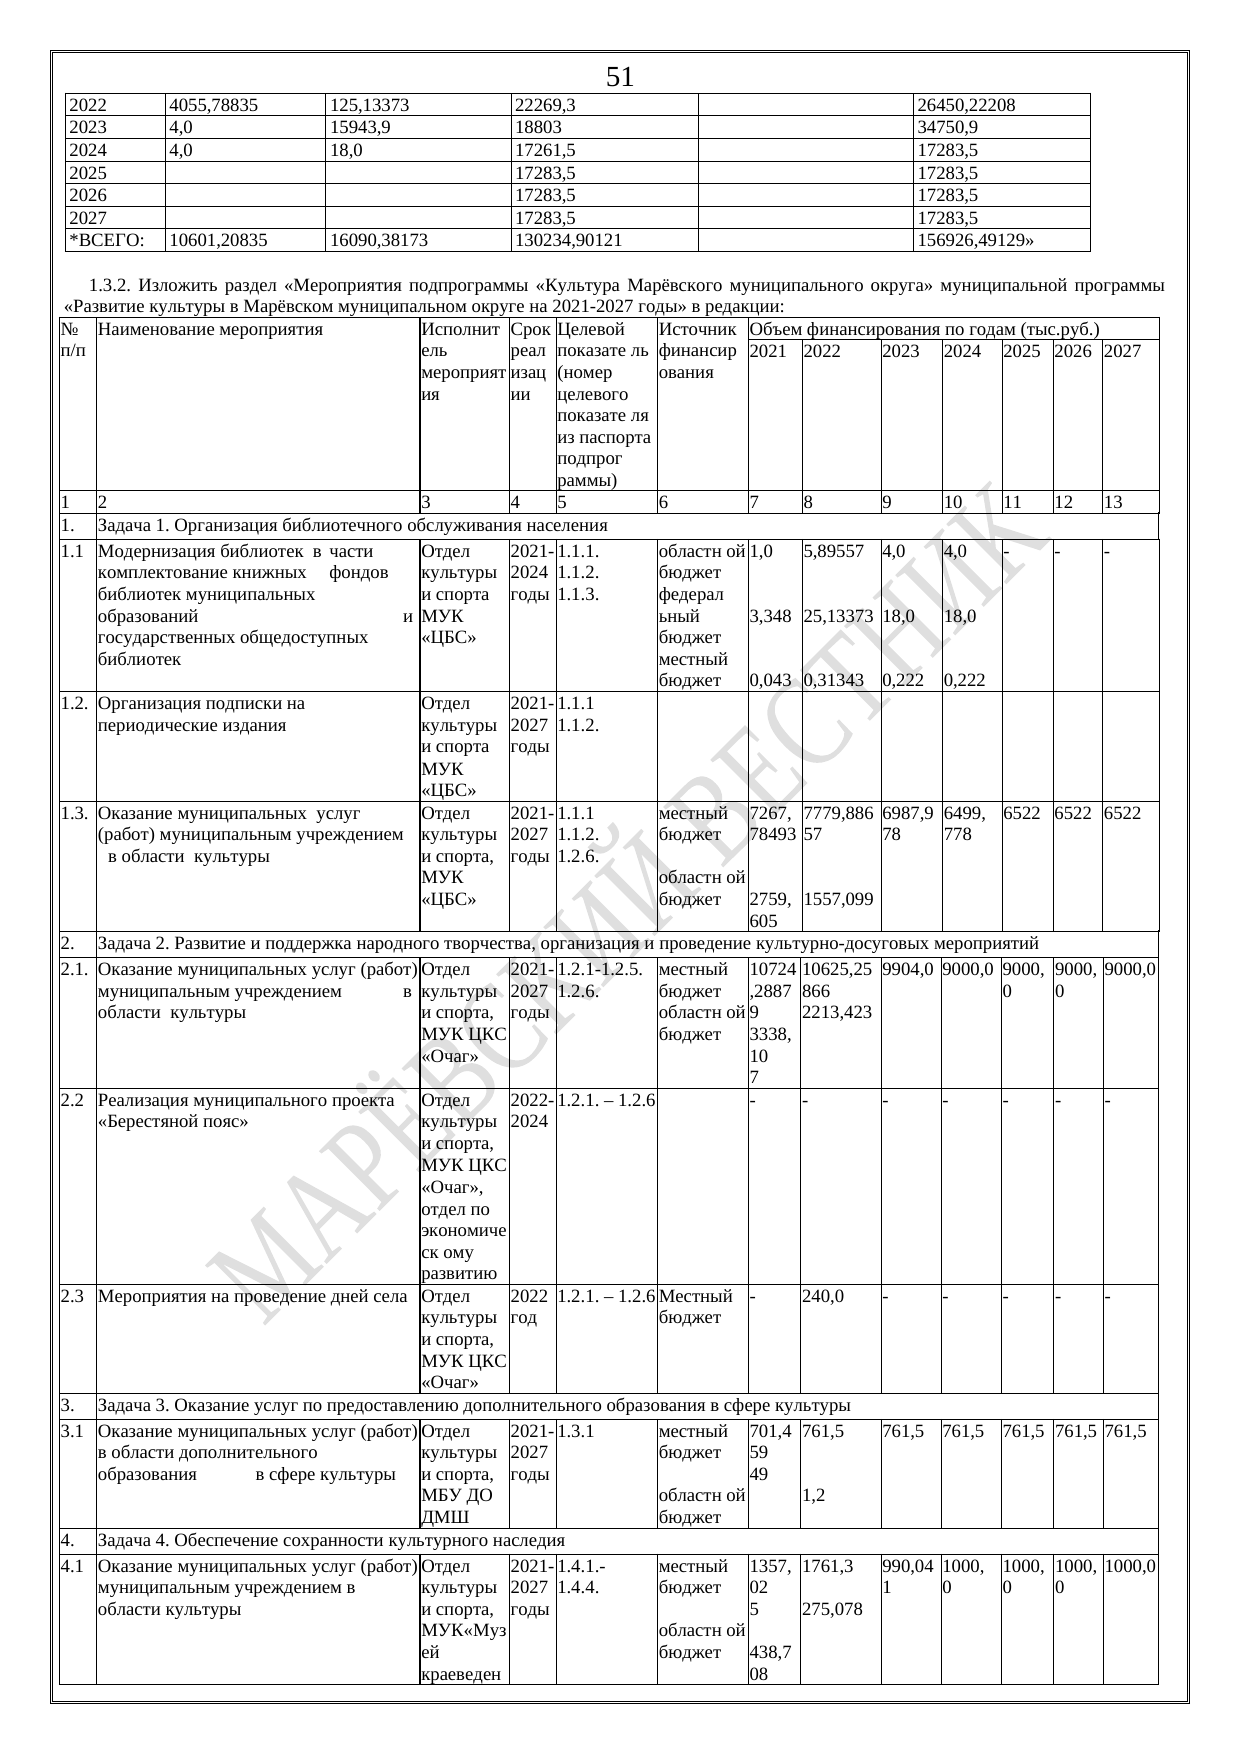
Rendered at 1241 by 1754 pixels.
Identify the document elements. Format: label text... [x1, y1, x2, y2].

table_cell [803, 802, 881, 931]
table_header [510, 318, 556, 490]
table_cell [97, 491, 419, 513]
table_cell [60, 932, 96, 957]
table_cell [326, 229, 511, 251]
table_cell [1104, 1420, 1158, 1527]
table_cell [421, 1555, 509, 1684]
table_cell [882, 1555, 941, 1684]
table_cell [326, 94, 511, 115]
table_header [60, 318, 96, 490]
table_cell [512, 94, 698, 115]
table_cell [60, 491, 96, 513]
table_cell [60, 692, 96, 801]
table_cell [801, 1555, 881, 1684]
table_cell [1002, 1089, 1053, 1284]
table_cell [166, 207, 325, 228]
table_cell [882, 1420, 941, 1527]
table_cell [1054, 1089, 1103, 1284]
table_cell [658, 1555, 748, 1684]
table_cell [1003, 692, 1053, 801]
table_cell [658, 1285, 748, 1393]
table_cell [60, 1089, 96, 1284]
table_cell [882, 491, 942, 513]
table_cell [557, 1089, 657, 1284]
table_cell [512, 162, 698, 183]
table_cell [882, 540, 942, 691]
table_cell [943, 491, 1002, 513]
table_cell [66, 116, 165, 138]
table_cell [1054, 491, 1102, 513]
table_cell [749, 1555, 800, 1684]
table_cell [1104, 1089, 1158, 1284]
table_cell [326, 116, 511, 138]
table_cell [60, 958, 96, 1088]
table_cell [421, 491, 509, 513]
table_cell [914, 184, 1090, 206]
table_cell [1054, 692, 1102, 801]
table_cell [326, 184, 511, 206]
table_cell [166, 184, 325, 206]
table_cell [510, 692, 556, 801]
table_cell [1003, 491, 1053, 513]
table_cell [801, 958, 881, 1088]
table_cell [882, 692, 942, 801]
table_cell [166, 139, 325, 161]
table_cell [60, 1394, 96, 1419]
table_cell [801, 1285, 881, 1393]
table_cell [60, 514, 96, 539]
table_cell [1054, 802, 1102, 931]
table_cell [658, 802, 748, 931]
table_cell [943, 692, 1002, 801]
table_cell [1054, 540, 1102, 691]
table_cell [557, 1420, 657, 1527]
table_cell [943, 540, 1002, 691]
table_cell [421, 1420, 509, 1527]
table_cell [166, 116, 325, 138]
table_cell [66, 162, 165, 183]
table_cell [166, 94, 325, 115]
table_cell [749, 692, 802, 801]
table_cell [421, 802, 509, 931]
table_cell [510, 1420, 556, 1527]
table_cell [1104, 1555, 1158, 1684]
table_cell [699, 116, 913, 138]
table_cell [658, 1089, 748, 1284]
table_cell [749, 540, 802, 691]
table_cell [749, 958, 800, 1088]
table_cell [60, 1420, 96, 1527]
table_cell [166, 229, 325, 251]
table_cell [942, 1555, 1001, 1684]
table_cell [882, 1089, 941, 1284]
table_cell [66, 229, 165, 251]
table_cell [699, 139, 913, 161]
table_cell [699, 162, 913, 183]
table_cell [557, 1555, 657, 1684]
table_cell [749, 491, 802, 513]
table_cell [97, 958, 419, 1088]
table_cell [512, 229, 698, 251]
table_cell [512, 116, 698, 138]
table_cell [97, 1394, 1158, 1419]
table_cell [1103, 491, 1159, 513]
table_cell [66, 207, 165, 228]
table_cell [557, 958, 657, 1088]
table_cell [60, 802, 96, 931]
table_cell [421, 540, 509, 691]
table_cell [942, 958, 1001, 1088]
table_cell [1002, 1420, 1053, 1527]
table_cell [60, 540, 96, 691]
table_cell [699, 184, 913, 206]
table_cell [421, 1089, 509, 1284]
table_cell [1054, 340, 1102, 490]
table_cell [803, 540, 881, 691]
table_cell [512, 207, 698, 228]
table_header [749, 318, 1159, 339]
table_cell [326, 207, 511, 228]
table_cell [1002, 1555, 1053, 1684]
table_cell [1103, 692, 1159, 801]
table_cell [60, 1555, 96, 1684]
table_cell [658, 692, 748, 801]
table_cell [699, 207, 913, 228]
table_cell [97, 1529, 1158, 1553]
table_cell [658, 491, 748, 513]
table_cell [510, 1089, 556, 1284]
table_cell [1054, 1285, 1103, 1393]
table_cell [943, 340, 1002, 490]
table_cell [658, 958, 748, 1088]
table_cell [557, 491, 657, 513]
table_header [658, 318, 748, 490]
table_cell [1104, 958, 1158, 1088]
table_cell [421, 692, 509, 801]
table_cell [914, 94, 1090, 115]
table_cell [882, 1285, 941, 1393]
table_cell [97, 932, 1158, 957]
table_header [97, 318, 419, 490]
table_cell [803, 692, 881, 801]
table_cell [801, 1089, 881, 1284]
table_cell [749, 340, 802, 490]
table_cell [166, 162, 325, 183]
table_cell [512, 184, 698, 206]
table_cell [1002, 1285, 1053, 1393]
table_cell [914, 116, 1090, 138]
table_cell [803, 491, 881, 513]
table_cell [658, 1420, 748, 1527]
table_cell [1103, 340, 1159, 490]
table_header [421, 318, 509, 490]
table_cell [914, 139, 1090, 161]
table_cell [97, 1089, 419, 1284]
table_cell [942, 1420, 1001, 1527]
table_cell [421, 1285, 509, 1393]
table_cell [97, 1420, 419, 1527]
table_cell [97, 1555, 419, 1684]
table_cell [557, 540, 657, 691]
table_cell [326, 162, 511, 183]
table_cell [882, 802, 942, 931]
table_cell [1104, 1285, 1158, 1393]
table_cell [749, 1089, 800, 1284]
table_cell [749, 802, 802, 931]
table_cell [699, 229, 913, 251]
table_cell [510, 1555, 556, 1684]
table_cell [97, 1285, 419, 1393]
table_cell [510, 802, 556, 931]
text 1.3.2. Изложить раздел «Мероприятия подпрограммы «Культура Марёвского муниципального округа» муниципальной программы «Развитие культуры в Марёвском муниципальном округе на 2021-2027 годы» в редакции: [63, 273, 1167, 317]
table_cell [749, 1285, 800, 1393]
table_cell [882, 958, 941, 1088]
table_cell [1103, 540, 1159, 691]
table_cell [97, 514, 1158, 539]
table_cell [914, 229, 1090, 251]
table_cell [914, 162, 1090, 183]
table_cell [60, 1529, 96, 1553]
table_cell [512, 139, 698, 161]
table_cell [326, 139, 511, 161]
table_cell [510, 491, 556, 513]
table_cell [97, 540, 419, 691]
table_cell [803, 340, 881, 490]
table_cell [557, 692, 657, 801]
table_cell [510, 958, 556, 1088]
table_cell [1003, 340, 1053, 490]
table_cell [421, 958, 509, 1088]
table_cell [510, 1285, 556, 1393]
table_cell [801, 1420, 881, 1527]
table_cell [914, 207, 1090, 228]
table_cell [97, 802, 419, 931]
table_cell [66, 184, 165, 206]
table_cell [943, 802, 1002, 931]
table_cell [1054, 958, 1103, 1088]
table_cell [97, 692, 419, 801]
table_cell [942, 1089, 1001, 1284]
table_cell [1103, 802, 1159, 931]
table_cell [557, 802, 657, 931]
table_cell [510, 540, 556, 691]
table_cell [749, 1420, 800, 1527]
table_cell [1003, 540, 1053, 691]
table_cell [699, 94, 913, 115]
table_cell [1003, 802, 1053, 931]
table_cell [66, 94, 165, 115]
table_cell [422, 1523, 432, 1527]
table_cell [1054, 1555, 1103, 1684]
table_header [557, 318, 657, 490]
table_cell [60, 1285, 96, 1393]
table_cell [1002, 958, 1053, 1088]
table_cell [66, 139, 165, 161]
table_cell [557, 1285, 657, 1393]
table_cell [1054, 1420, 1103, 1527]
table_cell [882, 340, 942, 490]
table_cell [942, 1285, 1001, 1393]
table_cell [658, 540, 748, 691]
